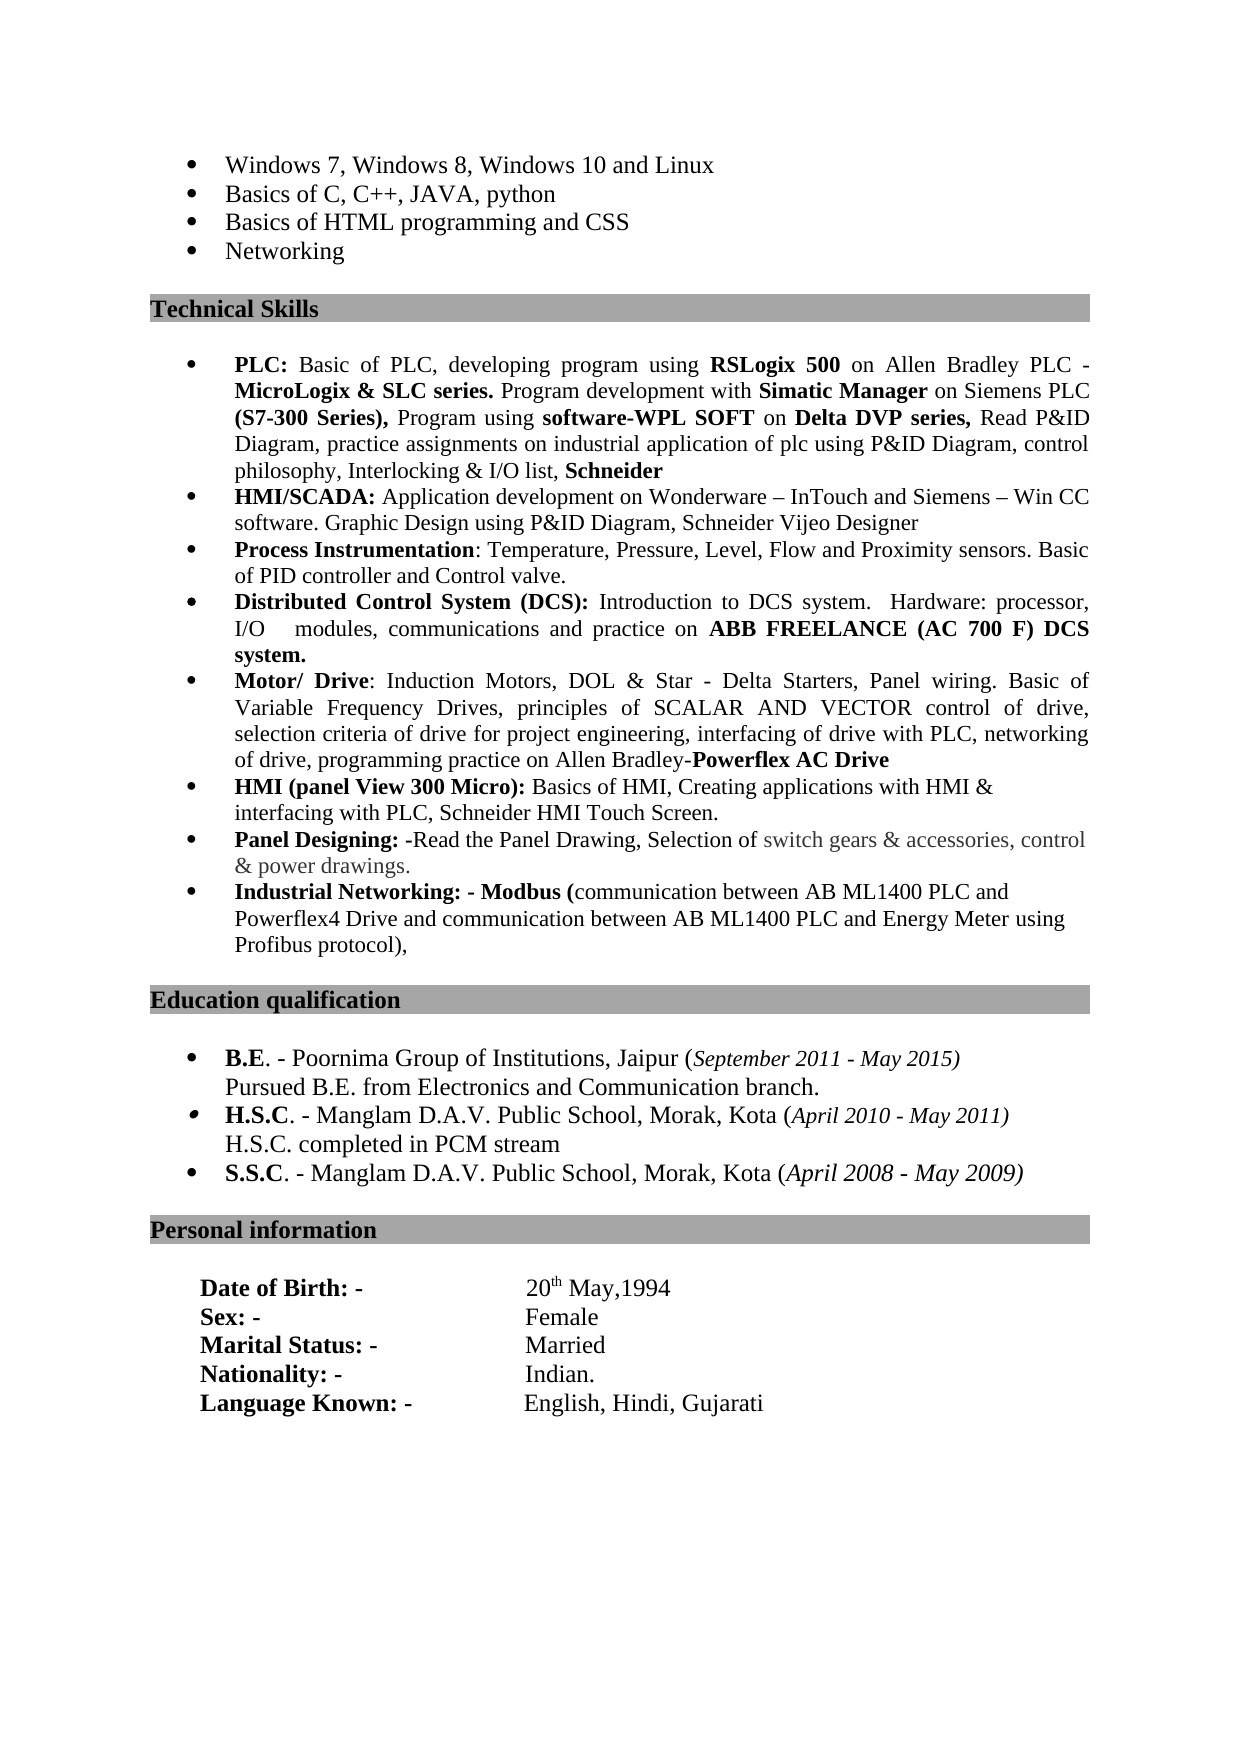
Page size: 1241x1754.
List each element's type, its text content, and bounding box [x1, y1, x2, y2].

list PLC: Basic of PLC, developing program using RSLogix 500 on Allen Bradley PLC - MicroLogix & SLC series. Program development with Simatic Manager on Siemens PLC (S7-300 Series), Program using software-WPL SOFT on Delta DVP series, Read P&ID Diagram, practice assignments on industrial application of plc using P&ID Diagram, control philosophy, Interlocking & I/O list, Schneider [187, 351, 1090, 483]
list Panel Designing: -Read the Panel Drawing, Selection of switch gears & accessories, control & power drawings. [187, 826, 1090, 878]
text Marital Status: - Married [94, 1330, 1165, 1359]
list Process Instrumentation: Temperature, Pressure, Level, Flow and Proximity sensors. Basic of PID controller and Control valve. [187, 536, 1090, 588]
list HMI (panel View 300 Micro): Basics of HMI, Creating applications with HMI & interfacing with PLC, Schneider HMI Touch Screen. [187, 773, 1090, 826]
text Pursued B.E. from Electronics and Communication branch. [150, 1072, 1090, 1100]
list Distributed Control System (DCS): Introduction to DCS system. Hardware: processor, I/O modules, communications and practice on ABB FREELANCE (AC 700 F) DCS system. [187, 588, 1090, 667]
list Basics of HTML programming and CSS [187, 207, 1090, 236]
list Industrial Networking: - Modbus (communication between AB ML1400 PLC and Powerflex4 Drive and communication between AB ML1400 PLC and Energy Meter using Profibus protocol), [187, 878, 1090, 957]
list H.S.C. - Manglam D.A.V. Public School, Morak, Kota (April 2010 - May 2011) [187, 1100, 1090, 1129]
list HMI/SCADA: Application development on Wonderware – InTouch and Siemens – Win CC software. Graphic Design using P&ID Diagram, Schneider Vijeo Designer [187, 483, 1090, 536]
text Language Known: - English, Hindi, Gujarati [150, 1388, 1090, 1417]
text Nationality: - Indian. [94, 1359, 1165, 1388]
list Networking [187, 236, 1090, 265]
list Basics of C, C++, JAVA, python [187, 179, 1090, 207]
text Sex: - Female [94, 1302, 1165, 1330]
text Technical Skills [150, 294, 1090, 322]
text H.S.C. completed in PCM stream [150, 1129, 1090, 1158]
list Motor/ Drive: Induction Motors, DOL & Star - Delta Starters, Panel wiring. Basic of Variable Frequency Drives, principles of SCALAR AND VECTOR control of drive, selection criteria of drive for project engineering, interfacing of drive with PLC, networking of drive, programming practice on Allen Bradley-Powerflex AC Drive [187, 667, 1090, 773]
list Windows 7, Windows 8, Windows 10 and Linux [187, 150, 1090, 179]
text Personal information [150, 1215, 1090, 1244]
text Education qualification [150, 985, 1090, 1014]
text Date of Birth: - 20th May,1994 [150, 1273, 1090, 1302]
list B.E. - Poornima Group of Institutions, Jaipur (September 2011 - May 2015) [187, 1043, 1090, 1072]
list S.S.C. - Manglam D.A.V. Public School, Morak, Kota (April 2008 - May 2009) [187, 1158, 1090, 1187]
